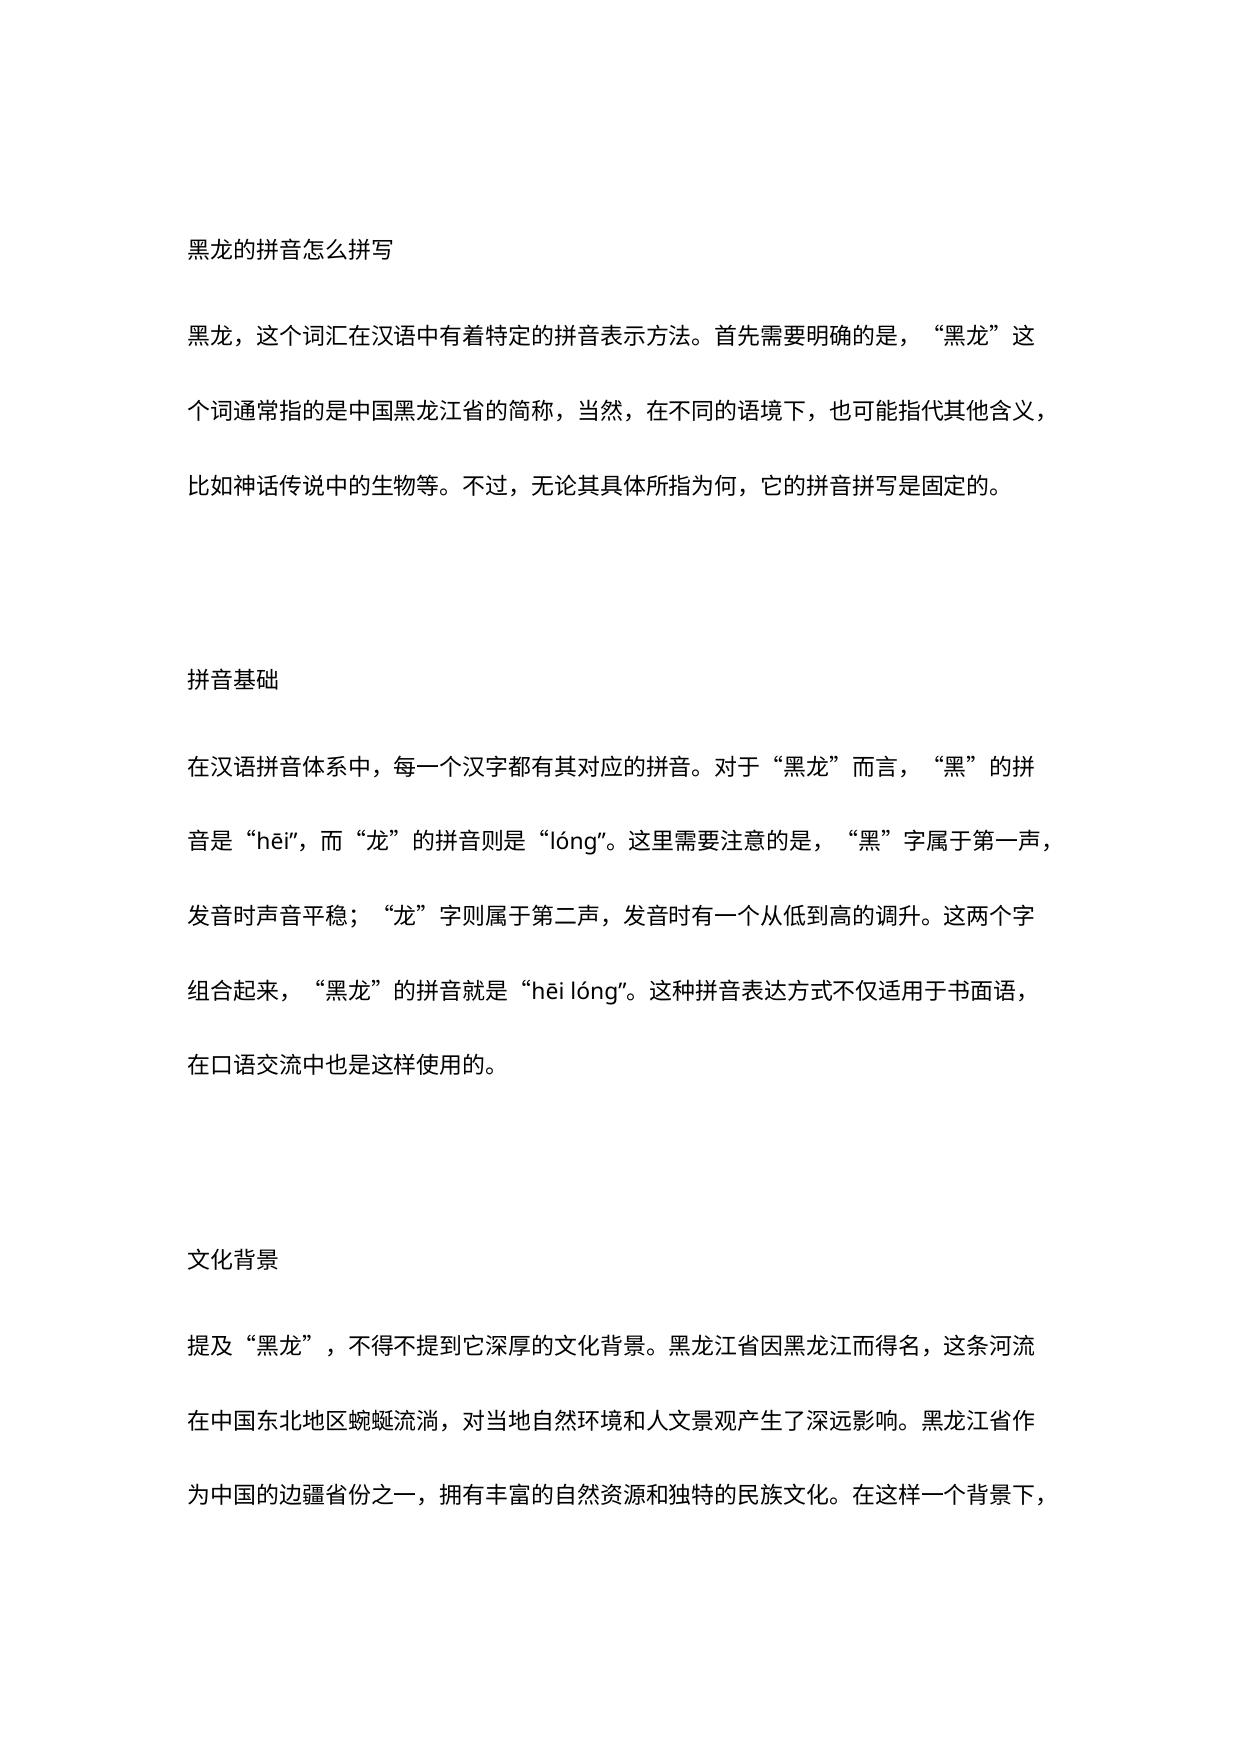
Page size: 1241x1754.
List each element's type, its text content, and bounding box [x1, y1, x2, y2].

text 拼音基础 [187, 646, 1053, 711]
text 黑龙，这个词汇在汉语中有着特定的拼音表示方法。首先需要明确的是，“黑龙”这个词通常指的是中国黑龙江省的简称，当然，在不同的语境下，也可能指代其他含义，比如神话传说中的生物等。不过，无论其具体所指为何，它的拼音拼写是固定的。 [187, 302, 1053, 517]
text 文化背景 [187, 1226, 1053, 1291]
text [187, 1312, 1053, 1527]
text 在汉语拼音体系中，每一个汉字都有其对应的拼音。对于“黑龙”而言，“黑”的拼音是“hēi”，而“龙”的拼音则是“lóng”。这里需要注意的是，“黑”字属于第一声，发音时声音平稳；“龙”字则属于第二声，发音时有一个从低到高的调升。这两个字组合起来，“黑龙”的拼音就是“hēi lóng”。这种拼音表达方式不仅适用于书面语，在口语交流中也是这样使用的。 [187, 733, 1053, 1096]
text 黑龙的拼音怎么拼写 [187, 216, 1053, 281]
